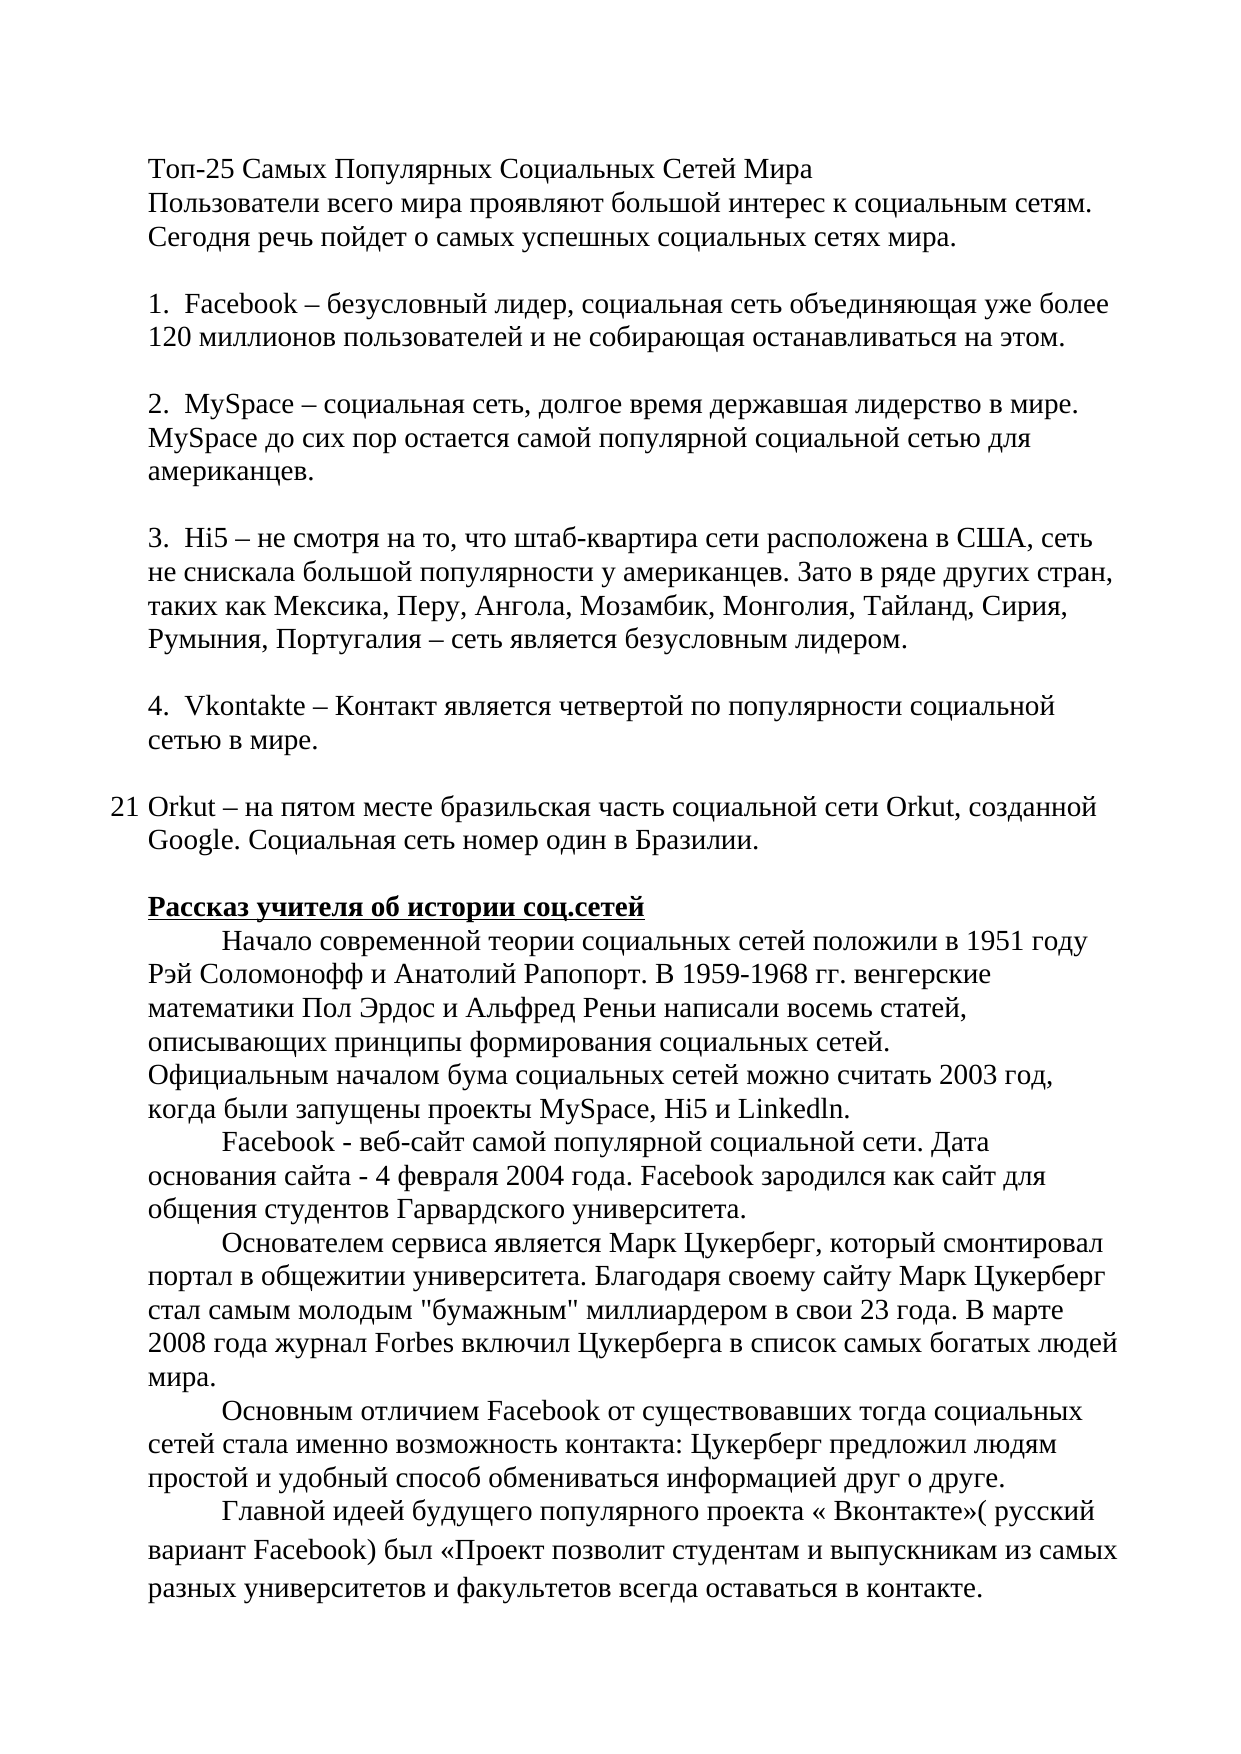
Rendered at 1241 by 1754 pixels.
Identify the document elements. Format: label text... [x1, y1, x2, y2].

text Топ-25 Самых Популярных Социальных Сетей Мира [148, 152, 1122, 185]
text Основным отличием Facebook от существовавших тогда социальных сетей стала именно возможность контакта: Цукерберг предложил людям простой и удобный способ обмениваться информацией друг о друге. [148, 1393, 1122, 1493]
text Рассказ учителя об истории соц.сетей [148, 889, 1122, 923]
list Orkut – на пятом месте бразильская часть социальной сети Orkut, созданной Google. Социальная сеть номер один в Бразилии. [110, 789, 1122, 856]
text 1. Facebook – безусловный лидер, социальная сеть объединяющая уже более 120 миллионов пользователей и не собирающая останавливаться на этом. [148, 286, 1122, 353]
text Основателем сервиса является Марк Цукерберг, который смонтировал портал в общежитии университета. Благодаря своему сайту Марк Цукерберг стал самым молодым "бумажным" миллиардером в свои 23 года. В марте 2008 года журнал Forbes включил Цукерберга в список самых богатых людей мира. [148, 1225, 1122, 1393]
text 2. MySpace – социальная сеть, долгое время державшая лидерство в мире. MySpace до сих пор остается самой популярной социальной сетью для американцев. [148, 386, 1122, 487]
text 3. Hi5 – не смотря на то, что штаб-квартира сети расположена в США, сеть не снискала большой популярности у американцев. Зато в ряде других стран, таких как Мексика, Перу, Ангола, Мозамбик, Монголия, Тайланд, Сирия, Румыния, Португалия – сеть является безусловным лидером. [148, 521, 1122, 655]
text Официальным началом бума социальных сетей можно считать 2003 год, когда были запущены проекты MySpace, Hi5 и Linkedln. [148, 1057, 1122, 1124]
text Пользователи всего мира проявляют большой интерес к социальным сетям. Сегодня речь пойдет о самых успешных социальных сетях мира. [148, 185, 1122, 252]
text 4. Vkontakte – Контакт является четвертой по популярности социальной сетью в мире. [148, 688, 1122, 755]
text Facebook - веб-сайт самой популярной социальной сети. Дата основания сайта - 4 февраля 2004 года. Facebook зародился как сайт для общения студентов Гарвардского университета. [148, 1124, 1122, 1225]
text Главной идеей будущего популярного проекта « Вконтакте»( русский вариант Facebook) был «Проект позволит студентам и выпускникам из самых разных университетов и факультетов всегда оставаться в контакте. [148, 1493, 1122, 1604]
text Начало современной теории социальных сетей положили в 1951 году Рэй Соломонофф и Анатолий Рапопорт. В 1959-1968 гг. венгерские математики Пол Эрдос и Альфред Реньи написали восемь статей, описывающих принципы формирования социальных сетей. [148, 923, 1122, 1057]
